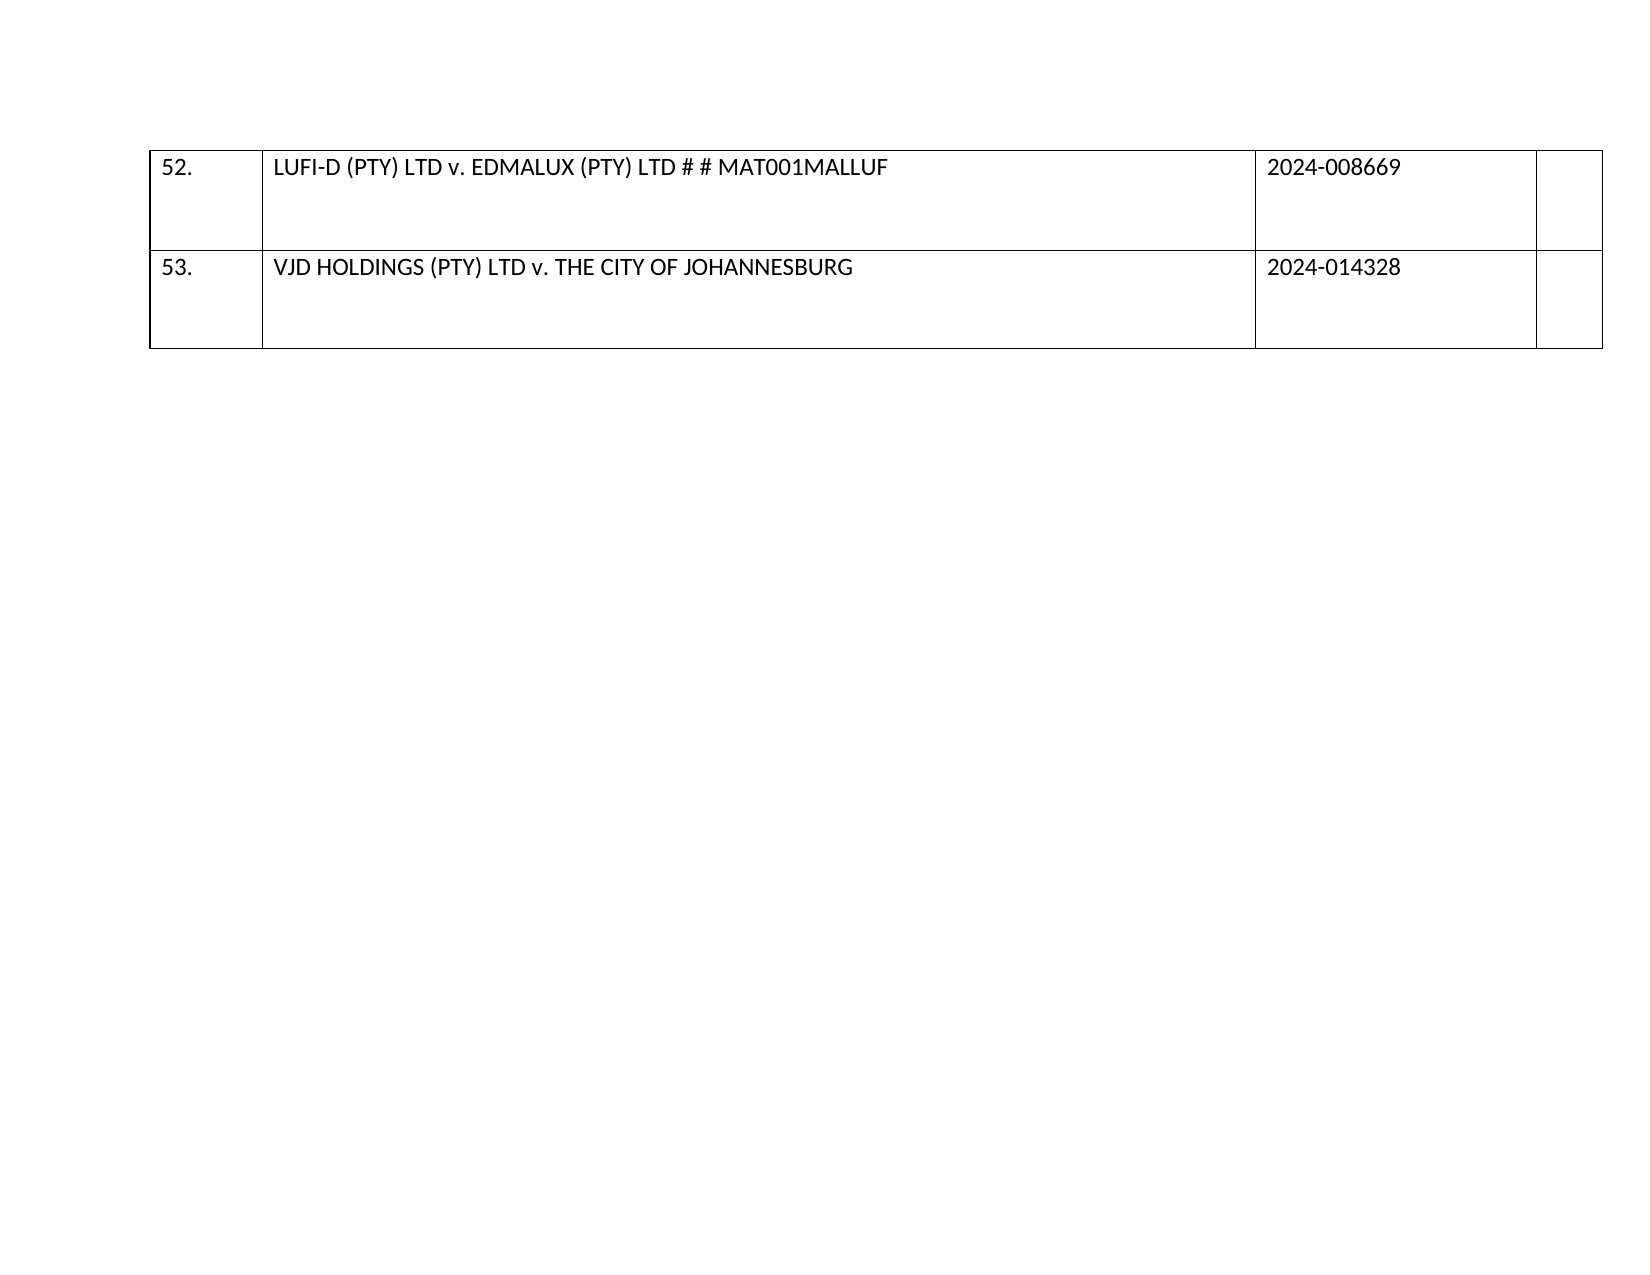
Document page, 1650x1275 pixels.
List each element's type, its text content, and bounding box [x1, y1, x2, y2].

table_cell 2024-008669 [1256, 151, 1536, 250]
table_cell 53. [151, 251, 262, 347]
table_cell 52. [151, 151, 262, 250]
table_cell [1537, 251, 1602, 347]
table_cell 2024-014328 [1256, 251, 1536, 347]
table_cell [1537, 151, 1602, 250]
table_cell LUFI-D (PTY) LTD v. EDMALUX (PTY) LTD # # MAT001MALLUF [263, 151, 1255, 250]
table_cell VJD HOLDINGS (PTY) LTD v. THE CITY OF JOHANNESBURG [263, 251, 1255, 347]
